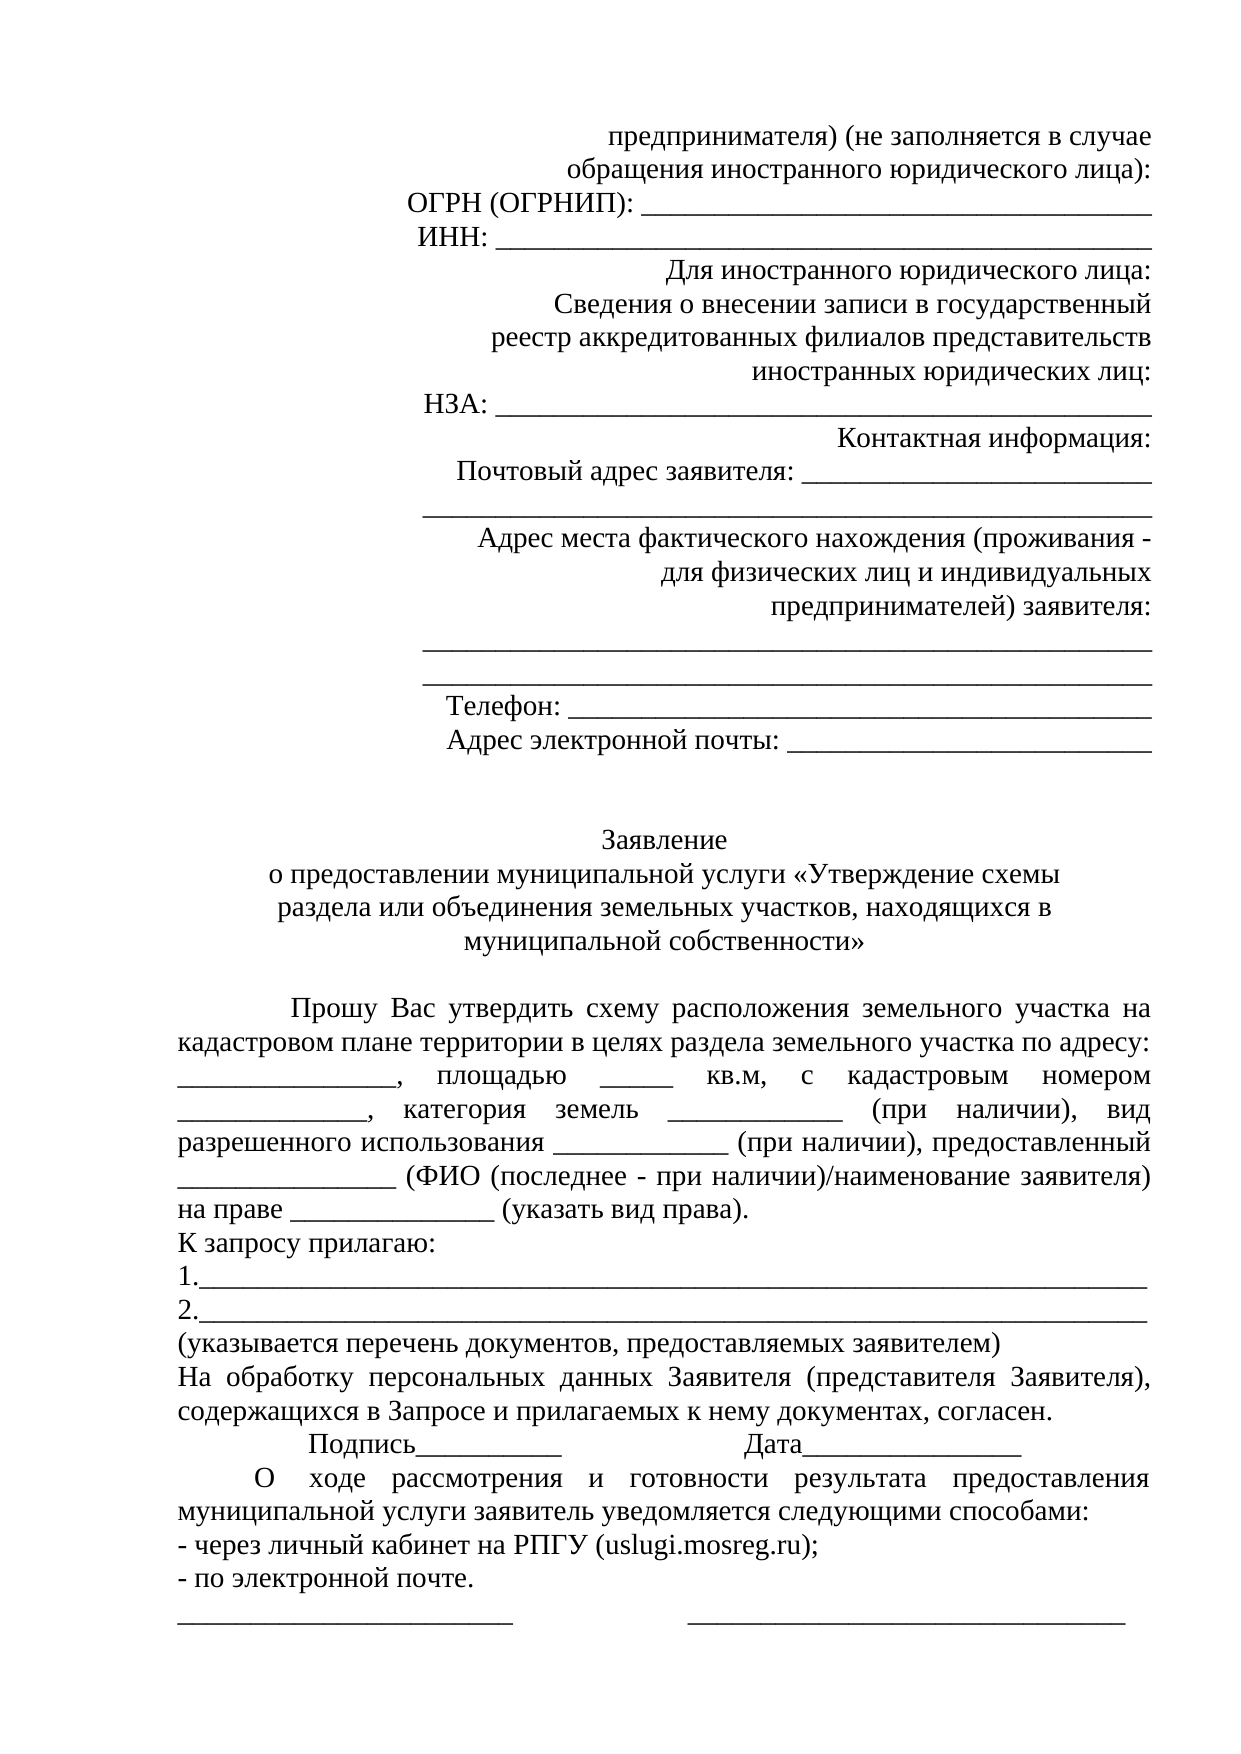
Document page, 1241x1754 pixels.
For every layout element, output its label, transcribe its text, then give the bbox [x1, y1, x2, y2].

text Прошу Вас утвердить схему расположения земельного участка на кадастровом плане территории в целях раздела земельного участка по адресу: [177, 990, 1152, 1057]
text иностранных юридических лиц: [177, 353, 1152, 386]
text Для иностранного юридического лица: [177, 252, 1152, 286]
text обращения иностранного юридического лица): [177, 152, 1152, 185]
text о предоставлении муниципальной услуги «Утверждение схемы [177, 856, 1152, 889]
text Заявление [177, 822, 1152, 856]
text _______________, площадью _____ кв.м, с кадастровым номером _____________, категория земель ____________ (при наличии), вид разрешенного использования ____________ (при наличии), предоставленный _______________ (ФИО (последнее - при наличии)/наименование заявителя) на праве ______________ (указать вид права). [177, 1057, 1152, 1225]
text _______________________ ______________________________ [177, 1594, 1152, 1627]
text Контактная информация: [177, 420, 1152, 453]
text предпринимателей) заявителя: [177, 588, 1152, 621]
text раздела или объединения земельных участков, находящихся в муниципальной собственности» [177, 889, 1152, 957]
text __________________________________________________ [177, 487, 1152, 521]
text О ходе рассмотрения и готовности результата предоставления муниципальной услуги заявитель уведомляется следующими способами: [177, 1460, 1152, 1527]
text Подпись__________ Дата_______________ [177, 1426, 1152, 1460]
text 2._________________________________________________________________ [177, 1292, 1152, 1326]
text для физических лиц и индивидуальных [177, 554, 1152, 588]
text Адрес электронной почты: _________________________ [177, 722, 1152, 755]
text Сведения о внесении записи в государственный [177, 286, 1152, 319]
text ИНН: _____________________________________________ [177, 219, 1152, 252]
text - через личный кабинет на РПГУ (uslugi.mosreg.ru); [177, 1527, 1152, 1560]
text На обработку персональных данных Заявителя (представителя Заявителя), содержащихся в Запросе и прилагаемых к нему документах, согласен. [177, 1359, 1152, 1426]
text реестр аккредитованных филиалов представительств [177, 319, 1152, 353]
text 1._________________________________________________________________ [177, 1258, 1152, 1292]
text предпринимателя) (не заполняется в случае [177, 118, 1152, 152]
text Почтовый адрес заявителя: ________________________ [177, 453, 1152, 487]
text Телефон: ________________________________________ [177, 688, 1152, 722]
text __________________________________________________ [177, 655, 1152, 688]
text (указывается перечень документов, предоставляемых заявителем) [177, 1326, 1152, 1359]
text ОГРН (ОГРНИП): ___________________________________ [177, 185, 1152, 219]
text - по электронной почте. [177, 1560, 1152, 1594]
text Адрес места фактического нахождения (проживания - [177, 521, 1152, 554]
text __________________________________________________ [177, 621, 1152, 655]
text К запросу прилагаю: [177, 1225, 1152, 1258]
text НЗА: _____________________________________________ [177, 386, 1152, 420]
